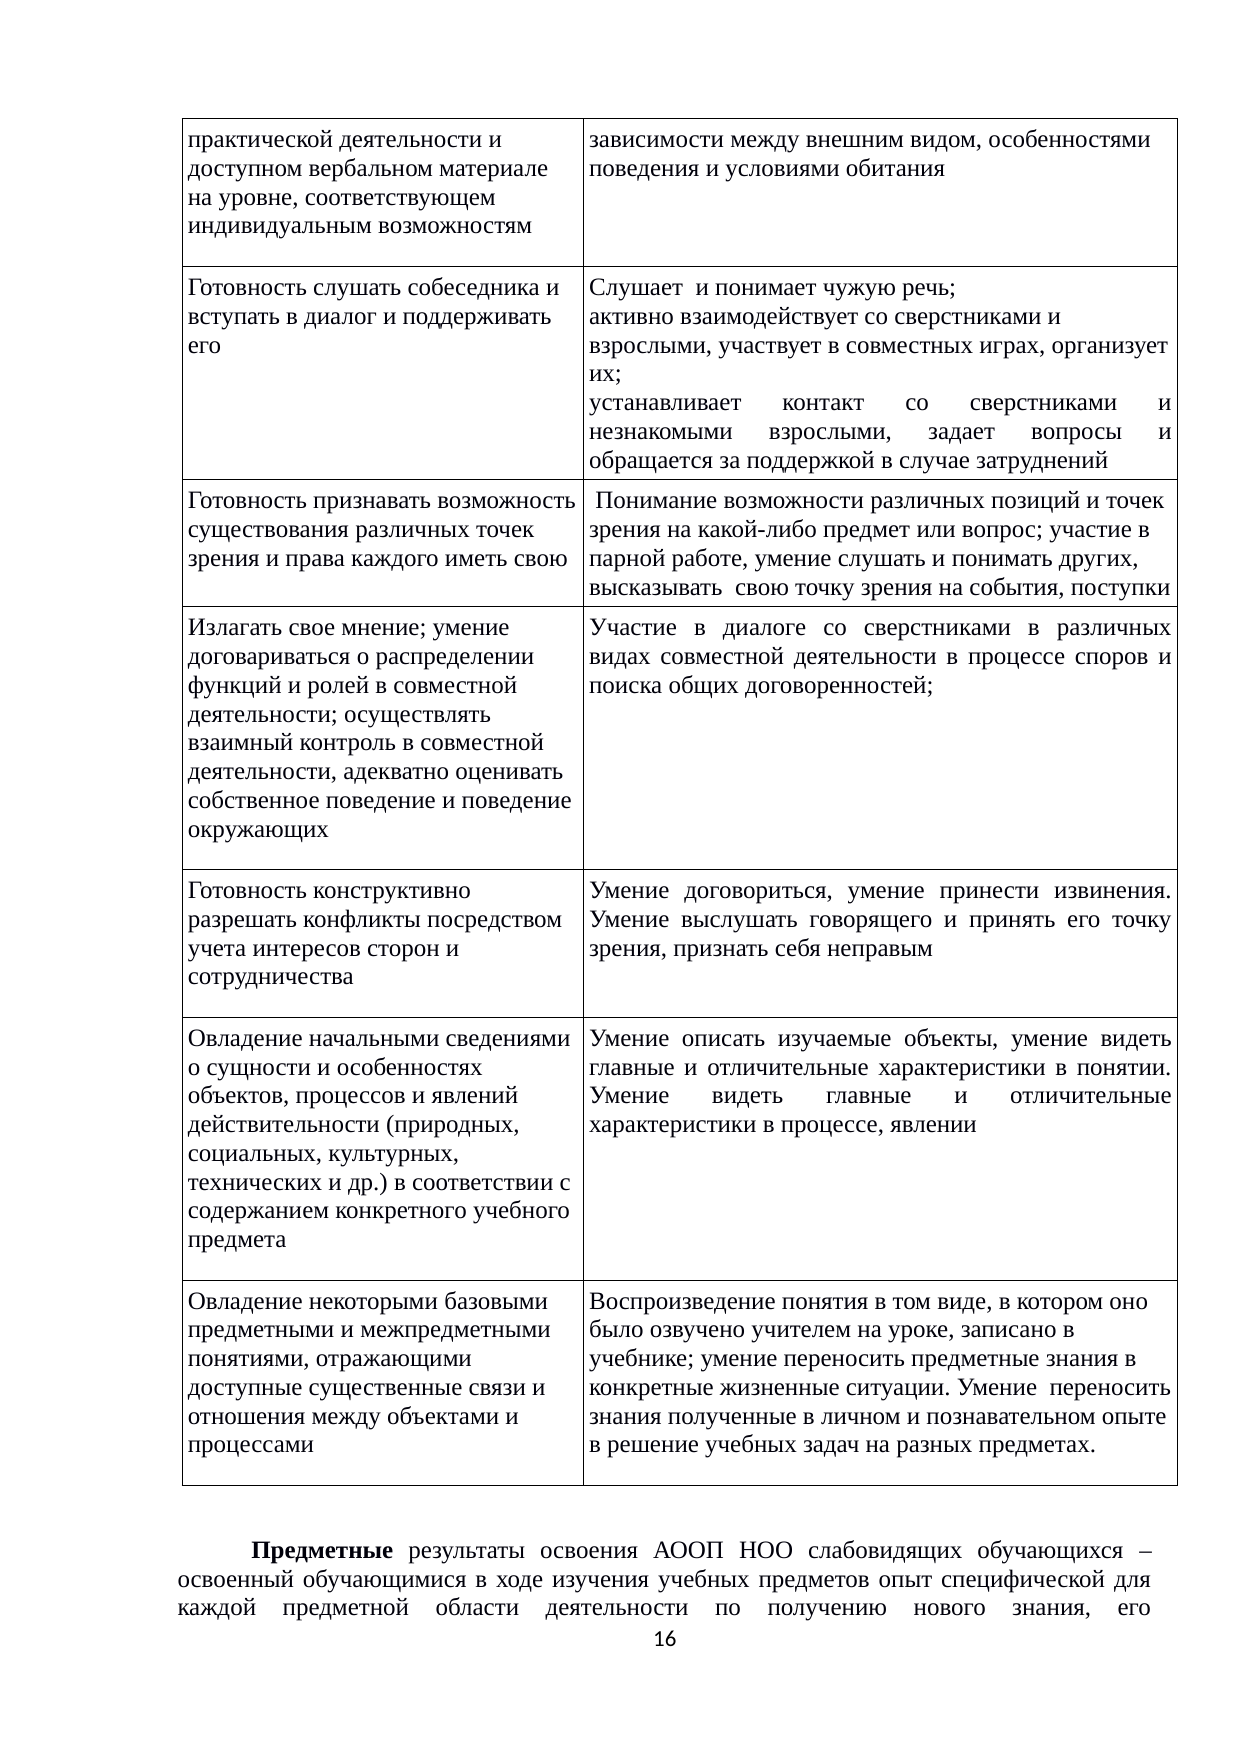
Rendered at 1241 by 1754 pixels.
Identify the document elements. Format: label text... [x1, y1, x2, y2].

table_cell Слушает и понимает чужую речь; активно взаимодействует со сверстниками и взрослыми, участвует в совместных играх, организует их; устанавливает контакт со сверстниками и незнакомыми взрослыми, задает вопросы и обращается за поддержкой в случае затруднений [584, 267, 1177, 479]
table_cell Излагать свое мнение; умение договариваться о распределении функций и ролей в совместной деятельности; осуществлять взаимный контроль в совместной деятельности, адекватно оценивать собственное поведение и поведение окружающих [183, 607, 583, 869]
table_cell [183, 119, 583, 266]
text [177, 1535, 1152, 1621]
table_cell Участие в диалоге со сверстниками в различных видах совместной деятельности в процессе споров и поиска общих договоренностей; [584, 607, 1177, 869]
table_cell Умение описать изучаемые объекты, умение видеть главные и отличительные характеристики в понятии. Умение видеть главные и отличительные характеристики в процессе, явлении [584, 1018, 1177, 1279]
table_cell Умение договориться, умение принести извинения. Умение выслушать говорящего и принять его точку зрения, признать себя неправым [584, 870, 1177, 1017]
table_cell Воспроизведение понятия в том виде, в котором оно было озвучено учителем на уроке, записано в учебнике; умение переносить предметные знания в конкретные жизненные ситуации. Умение переносить знания полученные в личном и познавательном опыте в решение учебных задач на разных предметах. [584, 1281, 1177, 1485]
table_cell Готовность конструктивно разрешать конфликты посредством учета интересов сторон и сотрудничества [183, 870, 583, 1017]
table_cell Понимание возможности различных позиций и точек зрения на какой-либо предмет или вопрос; участие в парной работе, умение слушать и понимать других, высказывать свою точку зрения на события, поступки [584, 480, 1177, 606]
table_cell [584, 119, 1177, 266]
table_cell Овладение некоторыми базовыми предметными и межпредметными понятиями, отражающими доступные существенные связи и отношения между объектами и процессами [183, 1281, 583, 1485]
table_cell Готовность слушать собеседника и вступать в диалог и поддерживать его [183, 267, 583, 479]
table_cell Овладение начальными сведениями о сущности и особенностях объектов, процессов и явлений действительности (природных, социальных, культурных, технических и др.) в соответствии с содержанием конкретного учебного предмета [183, 1018, 583, 1279]
table_cell Готовность признавать возможность существования различных точек зрения и права каждого иметь свою [183, 480, 583, 606]
